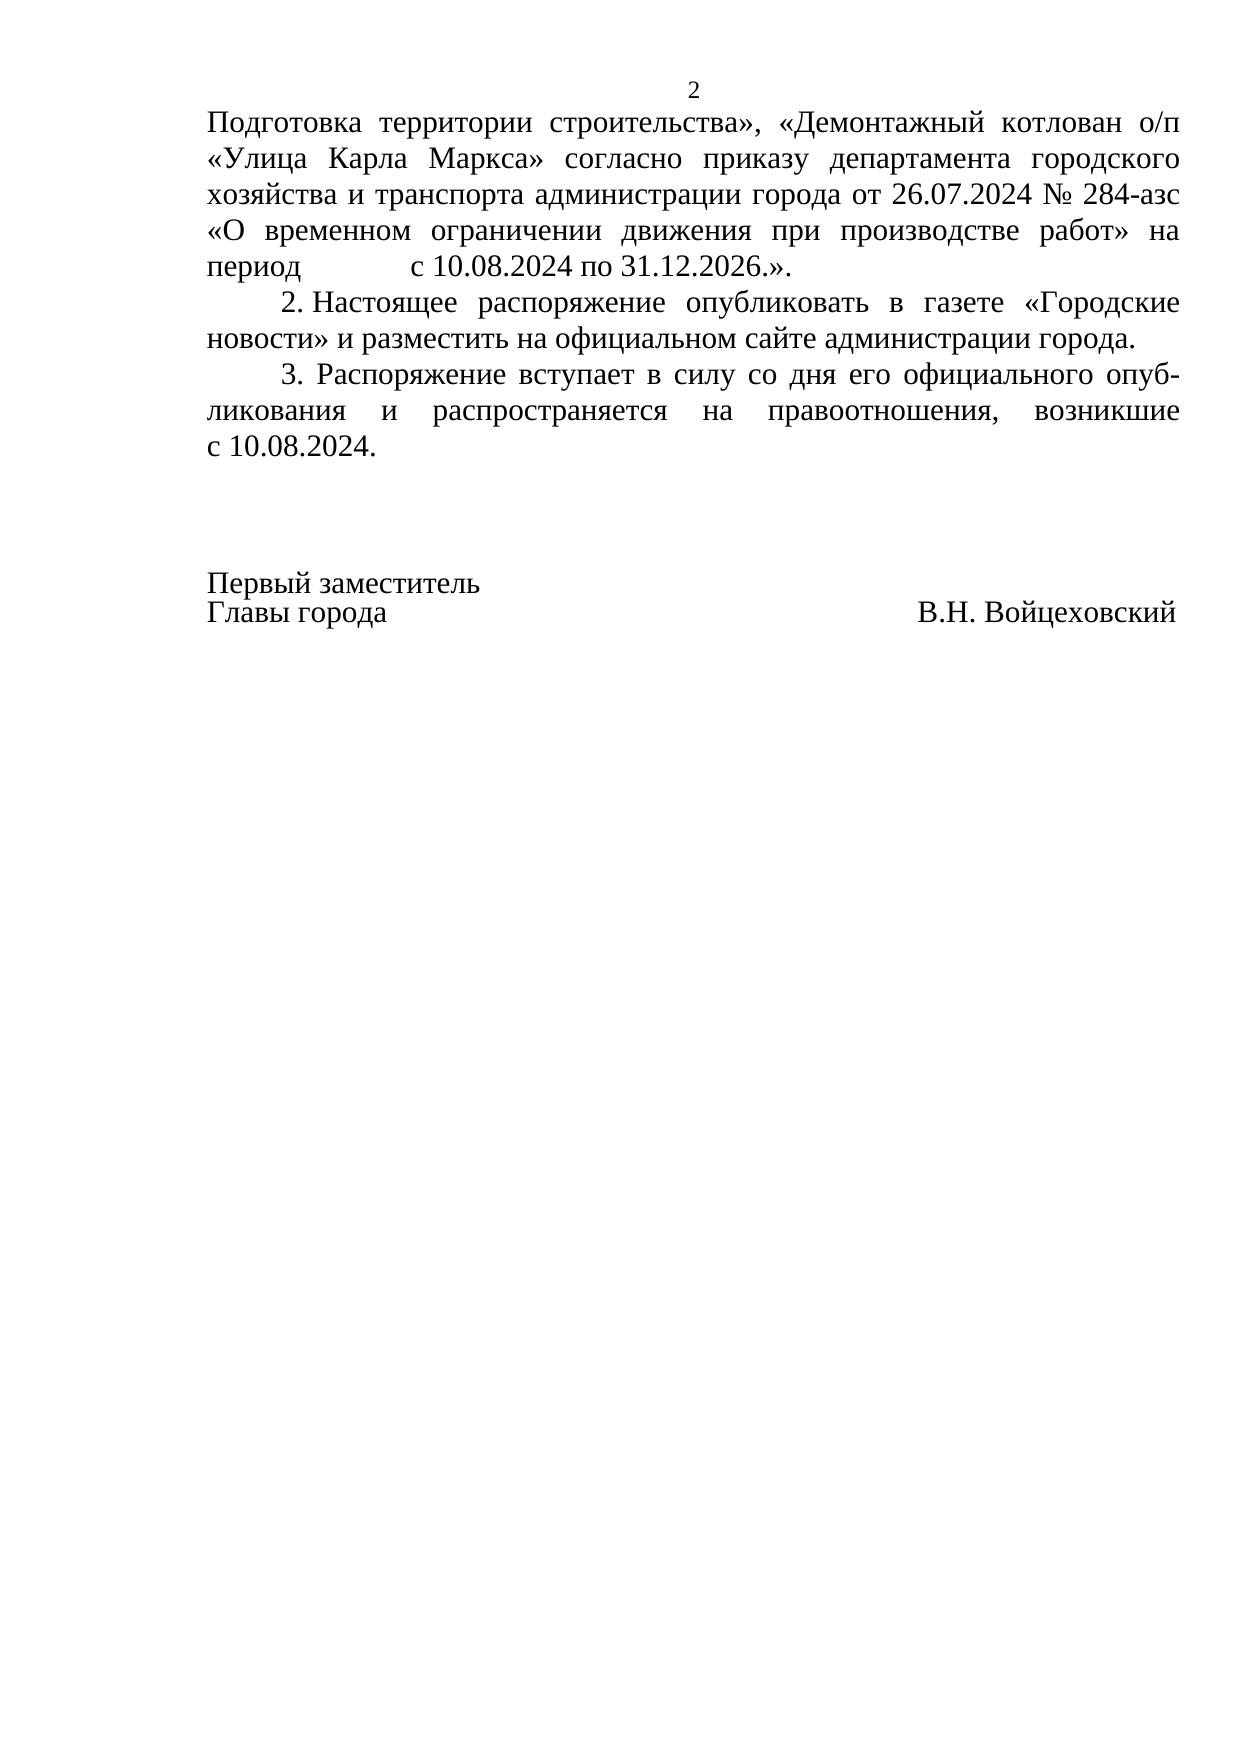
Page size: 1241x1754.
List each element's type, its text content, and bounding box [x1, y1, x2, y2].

text Первый заместитель [207, 571, 1181, 600]
text Главы города В.Н. Войцеховский [207, 600, 1181, 628]
list 3. Распоряжение вступает в силу со дня его официального опуб-ликования и распространяется на правоотношения, возникшие с 10.08.2024. [207, 355, 1181, 463]
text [207, 104, 1181, 283]
list 2. Настоящее распоряжение опубликовать в газете «Городские новости» и разместить на официальном сайте администрации города. [207, 283, 1181, 355]
